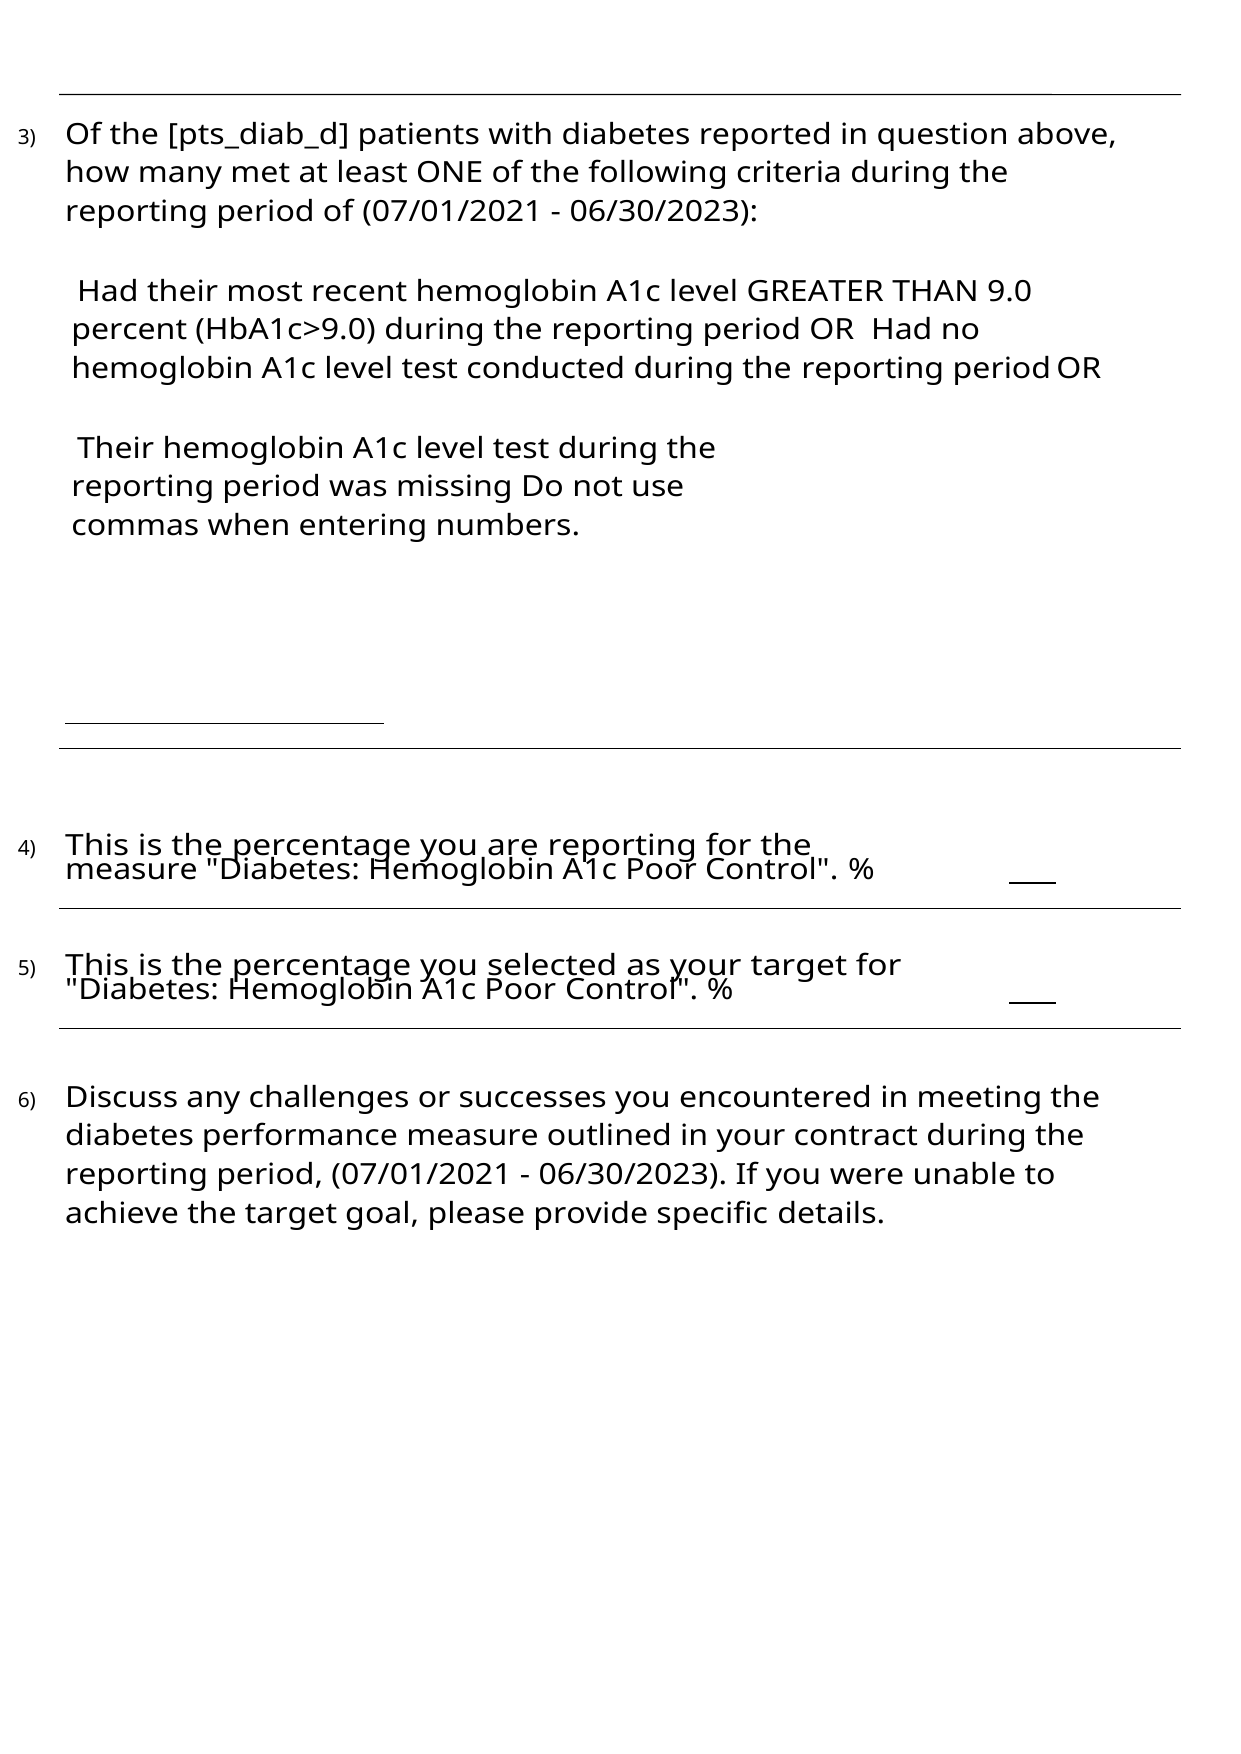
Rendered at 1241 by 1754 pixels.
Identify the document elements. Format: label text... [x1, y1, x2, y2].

list This is the percentage you are reporting for the [18, 837, 1186, 861]
text Had their most recent hemoglobin A1c level GREATER THAN 9.0 percent (HbA1c>9.0) during the reporting period OR Had no hemoglobin A1c level test conducted during the reporting period OR [71, 270, 1147, 387]
list Discuss any challenges or successes you encountered in meeting the diabetes performance measure outlined in your contract during the reporting period, (07/01/2021 - 06/30/2023). If you were unable to achieve the target goal, please provide specific details. [18, 1076, 1172, 1232]
list This is the percentage you selected as your target for [18, 956, 1186, 980]
list Of the [pts_diab_d] patients with diabetes reported in question above, how many met at least ONE of the following criteria during the reporting period of (07/01/2021 - 06/30/2023): [18, 113, 1145, 230]
text "Diabetes: Hemoglobin A1c Poor Control". % [65, 980, 1186, 1004]
text measure "Diabetes: Hemoglobin A1c Poor Control". % [65, 861, 1186, 884]
text Their hemoglobin A1c level test during the reporting period was missing Do not use commas when entering numbers. [71, 427, 778, 544]
